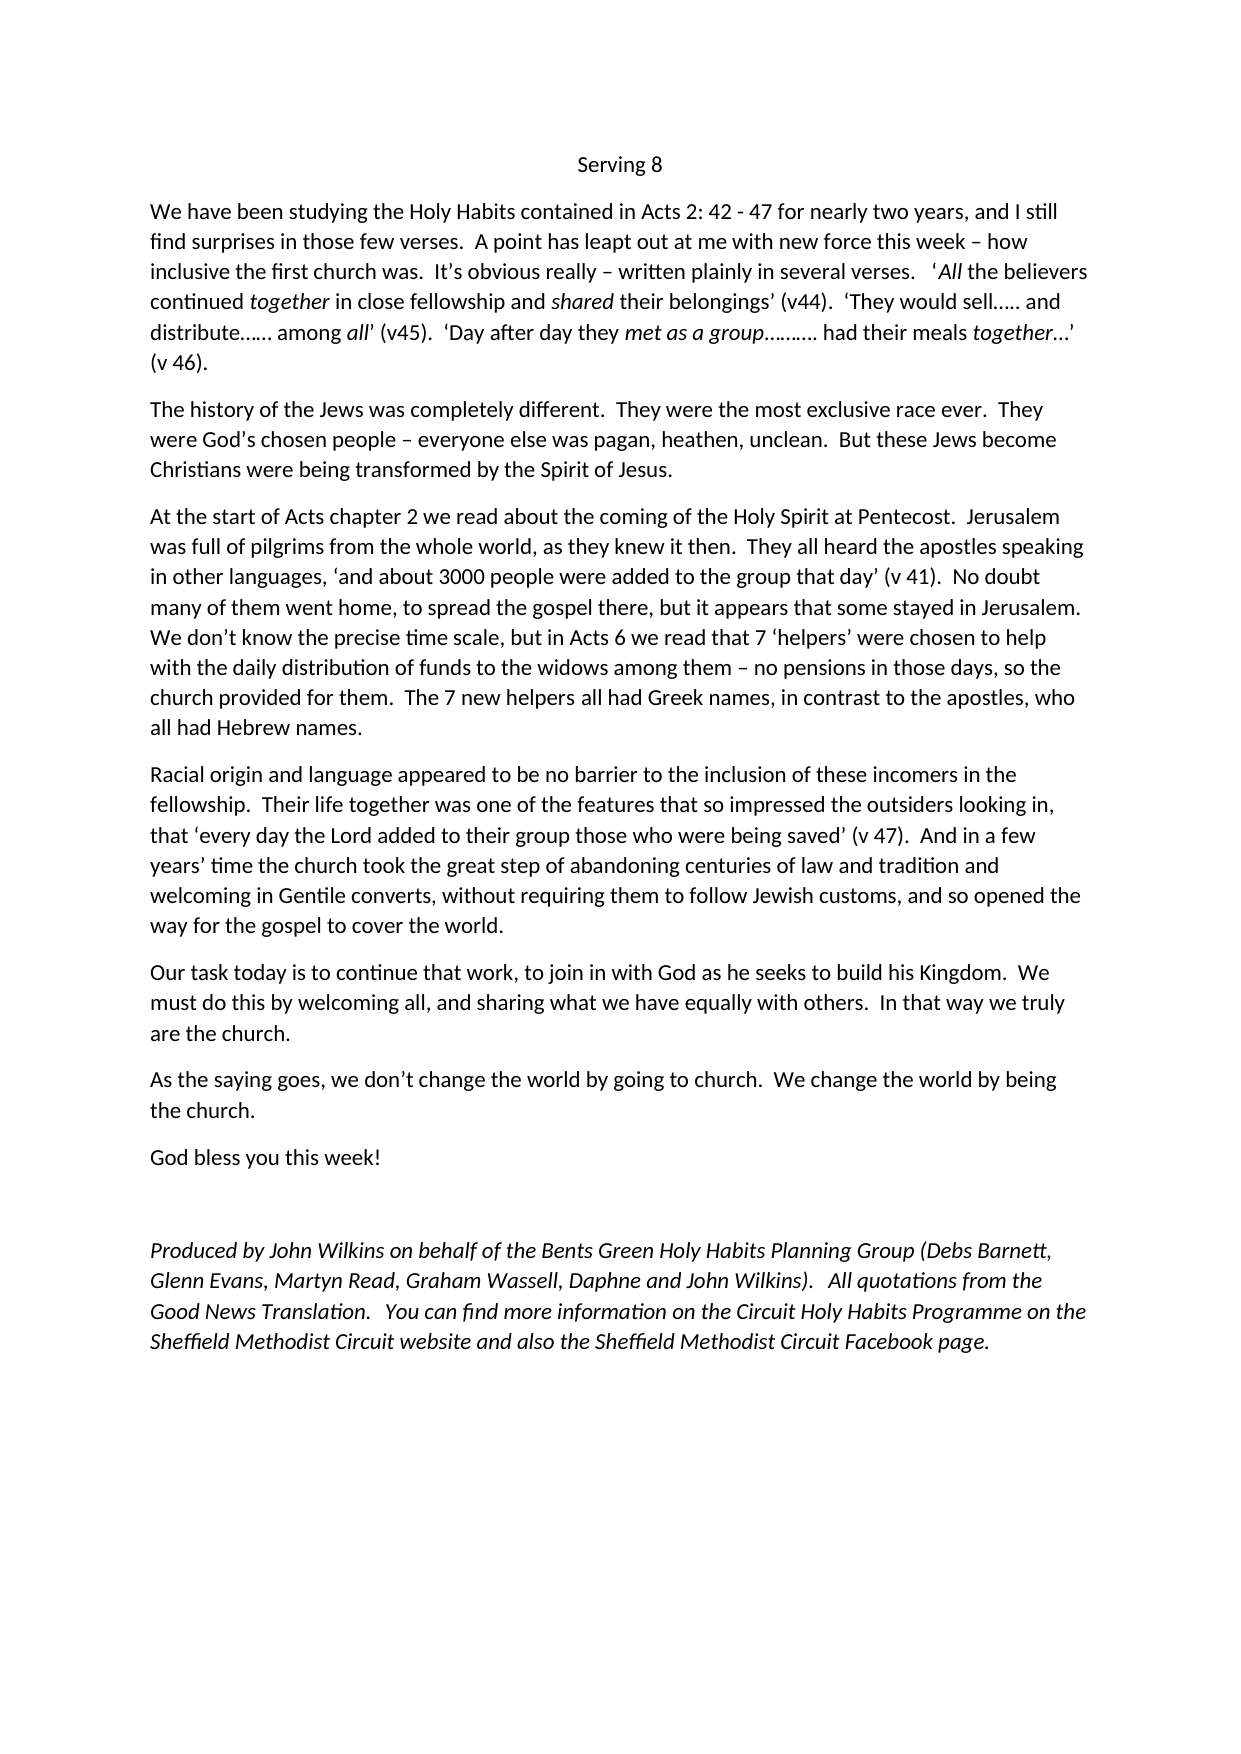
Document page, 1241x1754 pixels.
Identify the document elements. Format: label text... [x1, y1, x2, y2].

text Produced by John Wilkins on behalf of the Bents Green Holy Habits Planning Group (Debs Barnett, Glenn Evans, Martyn Read, Graham Wassell, Daphne and John Wilkins). All quotations from the Good News Translation. You can find more information on the Circuit Holy Habits Programme on the Sheffield Methodist Circuit website and also the Sheffield Methodist Circuit Facebook page. [150, 1236, 1090, 1355]
text Racial origin and language appeared to be no barrier to the inclusion of these incomers in the fellowship. Their life together was one of the features that so impressed the outsiders looking in, that ‘every day the Lord added to their group those who were being saved’ (v 47). And in a few years’ time the church took the great step of abandoning centuries of law and tradition and welcoming in Gentile converts, without requiring them to follow Jewish customs, and so opened the way for the gospel to cover the world. [150, 760, 1090, 939]
text We have been studying the Holy Habits contained in Acts 2: 42 - 47 for nearly two years, and I still find surprises in those few verses. A point has leapt out at me with new force this week – how inclusive the first church was. It’s obvious really – written plainly in several verses. ‘All the believers continued together in close fellowship and shared their belongings’ (v44). ‘They would sell….. and distribute…… among all’ (v45). ‘Day after day they met as a group………. had their meals together…’ (v 46). [150, 197, 1090, 376]
text Our task today is to continue that work, to join in with God as he seeks to build his Kingdom. We must do this by welcoming all, and sharing what we have equally with others. In that way we truly are the church. [150, 958, 1090, 1047]
text As the saying goes, we don’t change the world by going to church. We change the world by being the church. [150, 1066, 1090, 1124]
text The history of the Jews was completely different. They were the most exclusive race ever. They were God’s chosen people – everyone else was pagan, heathen, unclean. But these Jews become Christians were being transformed by the Spirit of Jesus. [150, 395, 1090, 483]
text God bless you this week! [150, 1143, 1090, 1171]
text Serving 8 [150, 150, 1090, 178]
text At the start of Acts chapter 2 we read about the coming of the Holy Spirit at Pentecost. Jerusalem was full of pilgrims from the whole world, as they knew it then. They all heard the apostles speaking in other languages, ‘and about 3000 people were added to the group that day’ (v 41). No doubt many of them went home, to spread the gospel there, but it appears that some stayed in Jerusalem. We don’t know the precise time scale, but in Acts 6 we read that 7 ‘helpers’ were chosen to help with the daily distribution of funds to the widows among them – no pensions in those days, so the church provided for them. The 7 new helpers all had Greek names, in contrast to the apostles, who all had Hebrew names. [150, 502, 1090, 742]
